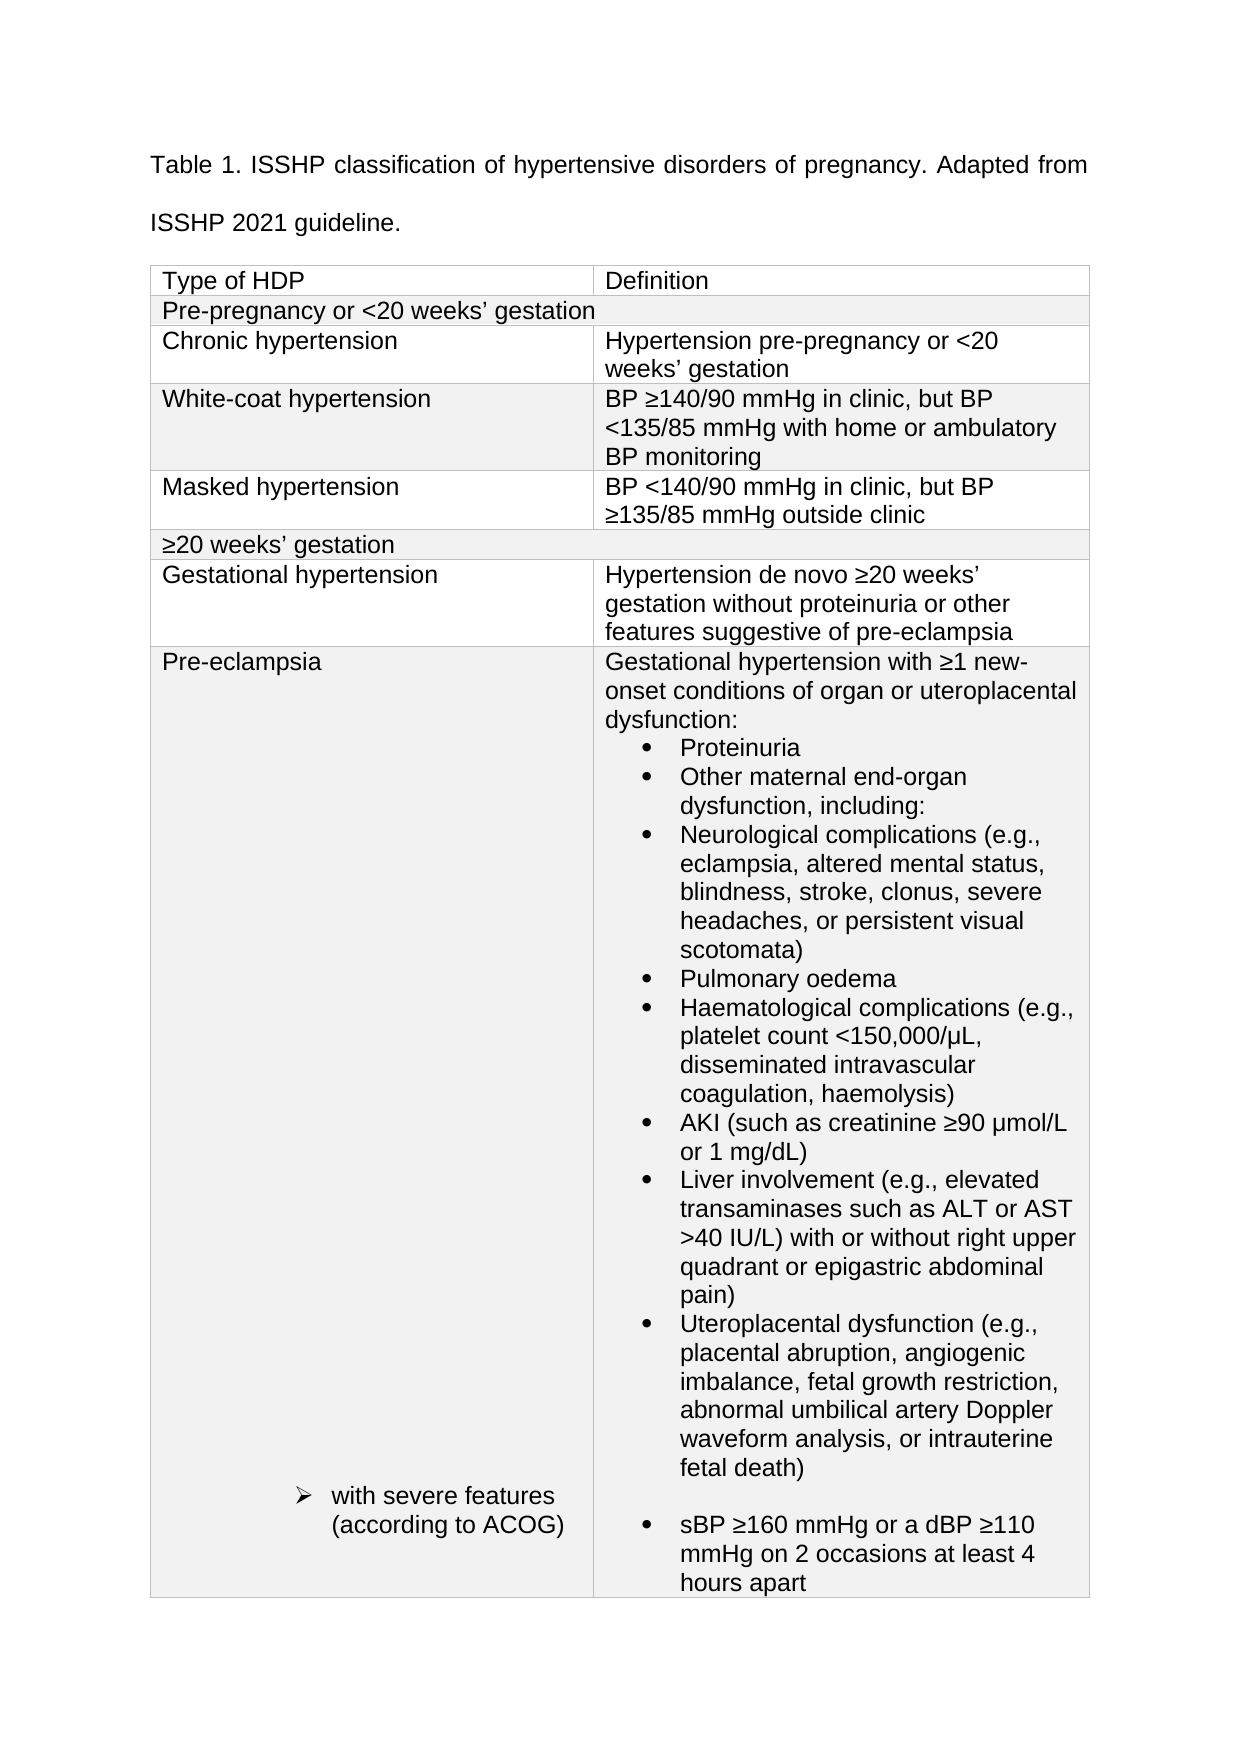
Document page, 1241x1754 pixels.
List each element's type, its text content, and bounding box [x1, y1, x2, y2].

table_cell White-coat hypertension [151, 384, 593, 470]
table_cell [594, 647, 1089, 1597]
table_cell BP <140/90 mmHg in clinic, but BP ≥135/85 mmHg outside clinic [594, 471, 1089, 529]
table_header Type of HDP [151, 266, 593, 295]
table_cell Hypertension pre-pregnancy or <20 weeks’ gestation [594, 326, 1089, 383]
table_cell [151, 647, 593, 1597]
table_cell Gestational hypertension [151, 560, 593, 646]
table_cell Pre-pregnancy or <20 weeks’ gestation [151, 296, 1089, 324]
text Table 1. ISSHP classification of hypertensive disorders of pregnancy. Adapted from ISSHP 2021 guideline. [150, 150, 1090, 236]
table_cell ≥20 weeks’ gestation [151, 530, 1089, 559]
table_cell Masked hypertension [151, 471, 593, 529]
table_cell Chronic hypertension [151, 326, 593, 383]
table_header Definition [594, 266, 1089, 295]
table_cell Hypertension de novo ≥20 weeks’ gestation without proteinuria or other features suggestive of pre-eclampsia [594, 560, 1089, 646]
table_cell BP ≥140/90 mmHg in clinic, but BP <135/85 mmHg with home or ambulatory BP monitoring [594, 384, 1089, 470]
